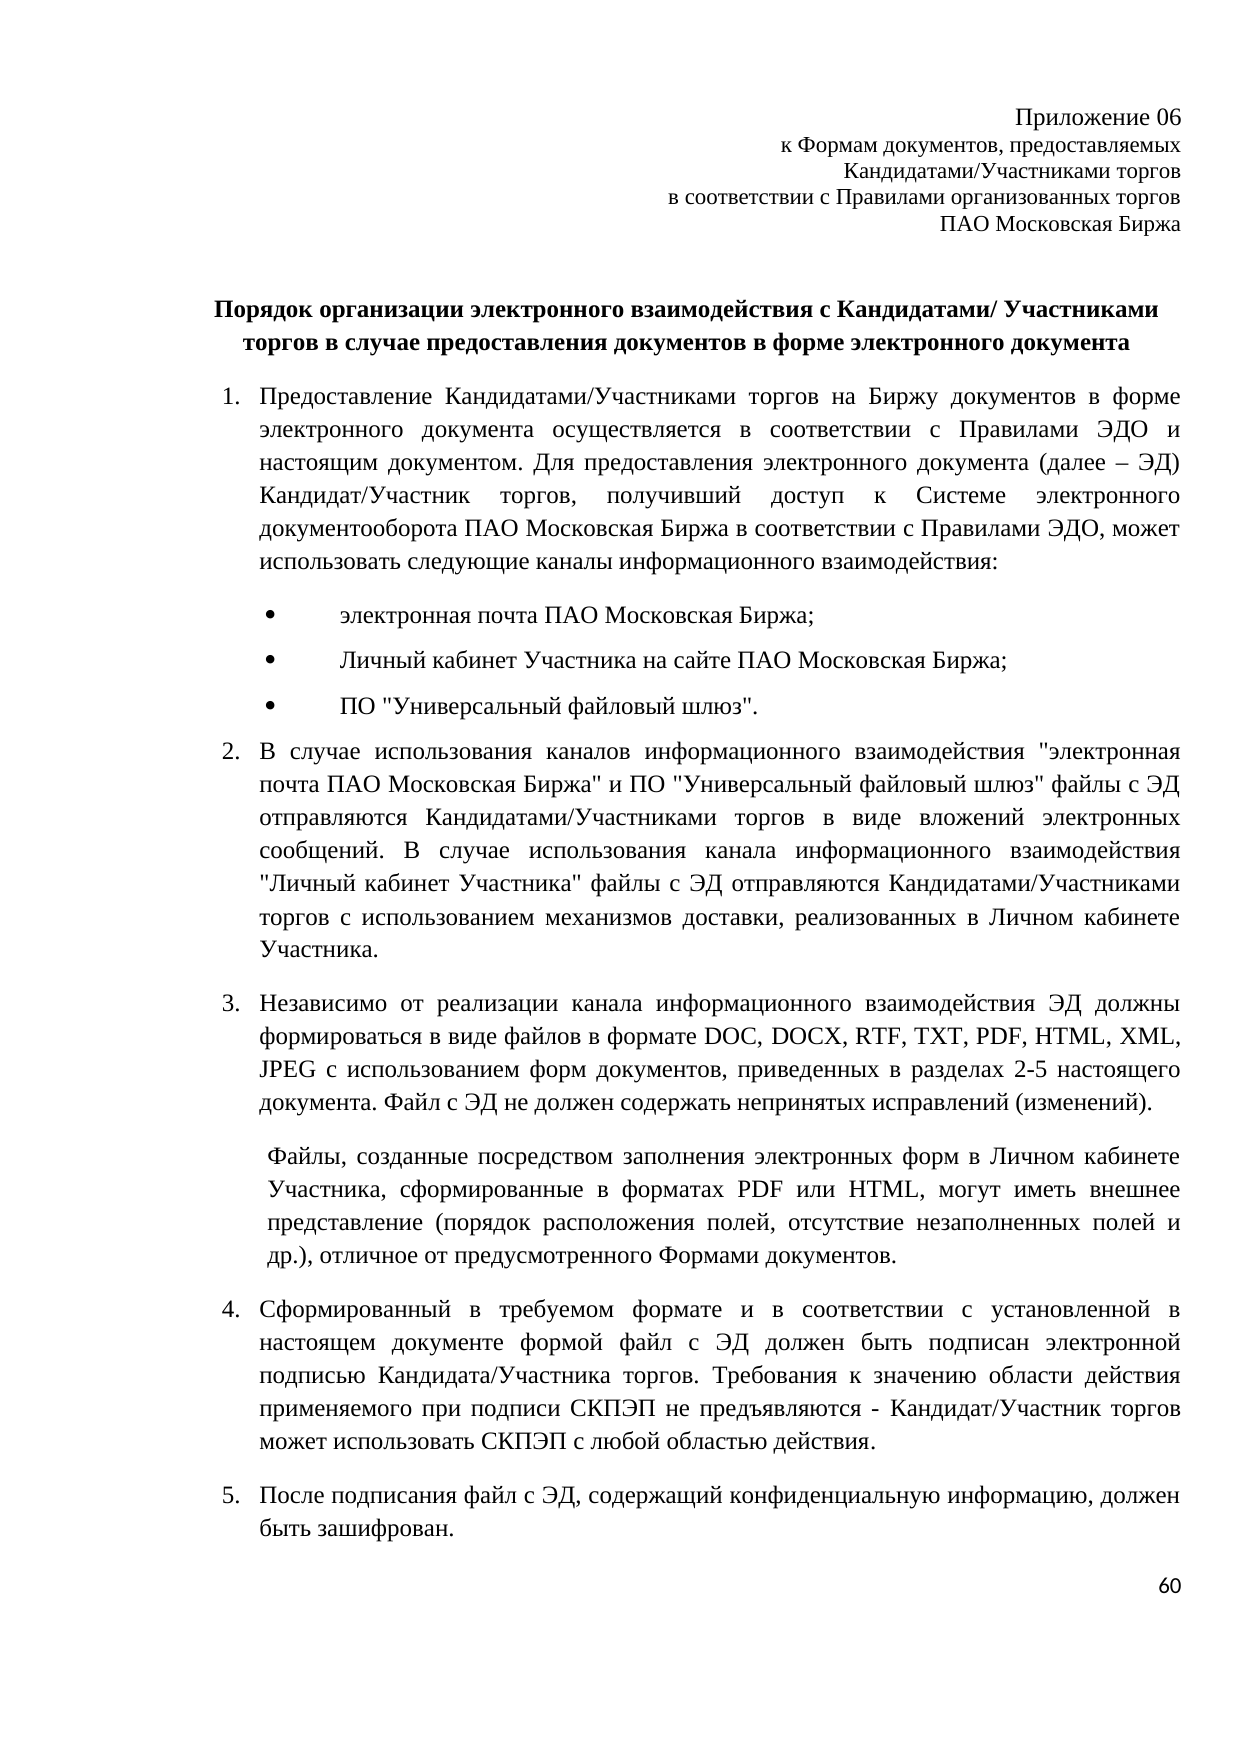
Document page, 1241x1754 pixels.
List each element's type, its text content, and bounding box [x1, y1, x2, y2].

list В случае использования каналов информационного взаимодействия "электронная почта ПАО Московская Биржа" и ПО "Универсальный файловый шлюз" файлы с ЭД отправляются Кандидатами/Участниками торгов в виде вложений электронных сообщений. В случае использования канала информационного взаимодействия "Личный кабинет Участника" файлы с ЭД отправляются Кандидатами/Участниками торгов с использованием механизмов доставки, реализованных в Личном кабинете Участника. [222, 736, 1181, 963]
text ПАО Московская Биржа [192, 210, 1181, 236]
text Файлы, созданные посредством заполнения электронных форм в Личном кабинете Участника, сформированные в форматах PDF или HTML, могут иметь внешнее представление (порядок расположения полей, отсутствие незаполненных полей и др.), отличное от предусмотренного Формами документов. [267, 1141, 1181, 1269]
text Кандидатами/Участниками торгов [192, 157, 1181, 183]
list Независимо от реализации канала информационного взаимодействия ЭД должны формироваться в виде файлов в формате DOC, DOCX, RTF, ТХТ, PDF, HTML, XML, JPEG с использованием форм документов, приведенных в разделах 2-5 настоящего документа. Файл с ЭД не должен содержать непринятых исправлений (изменений). [222, 988, 1181, 1116]
list После подписания файл с ЭД, содержащий конфиденциальную информацию, должен быть зашифрован. [222, 1480, 1181, 1542]
subtitle Приложение 06 [458, 102, 1181, 131]
list Сформированный в требуемом формате и в соответствии с установленной в настоящем документе формой файл с ЭД должен быть подписан электронной подписью Кандидата/Участника торгов. Требования к значению области действия применяемого при подписи СКПЭП не предъявляются - Кандидат/Участник торгов может использовать СКПЭП с любой областью действия. [222, 1294, 1181, 1455]
list Предоставление Кандидатами/Участниками торгов на Биржу документов в форме электронного документа осуществляется в соответствии с Правилами ЭДО и настоящим документом. Для предоставления электронного документа (далее – ЭД) Кандидат/Участник торгов, получивший доступ к Системе электронного документооборота ПАО Московская Биржа в соответствии с Правилами ЭДО, может использовать следующие каналы информационного взаимодействия: [222, 381, 1181, 575]
list ПО "Универсальный файловый шлюз". [266, 691, 1181, 720]
list Личный кабинет Участника на сайте ПАО Московская Биржа; [266, 645, 1181, 674]
list электронная почта ПАО Московская Биржа; [266, 600, 1181, 629]
text Порядок организации электронного взаимодействия с Кандидатами/ Участниками торгов в случае предоставления документов в форме электронного документа [192, 294, 1181, 356]
text к Формам документов, предоставляемых [192, 131, 1181, 157]
text в соответствии с Правилами организованных торгов [192, 183, 1181, 210]
